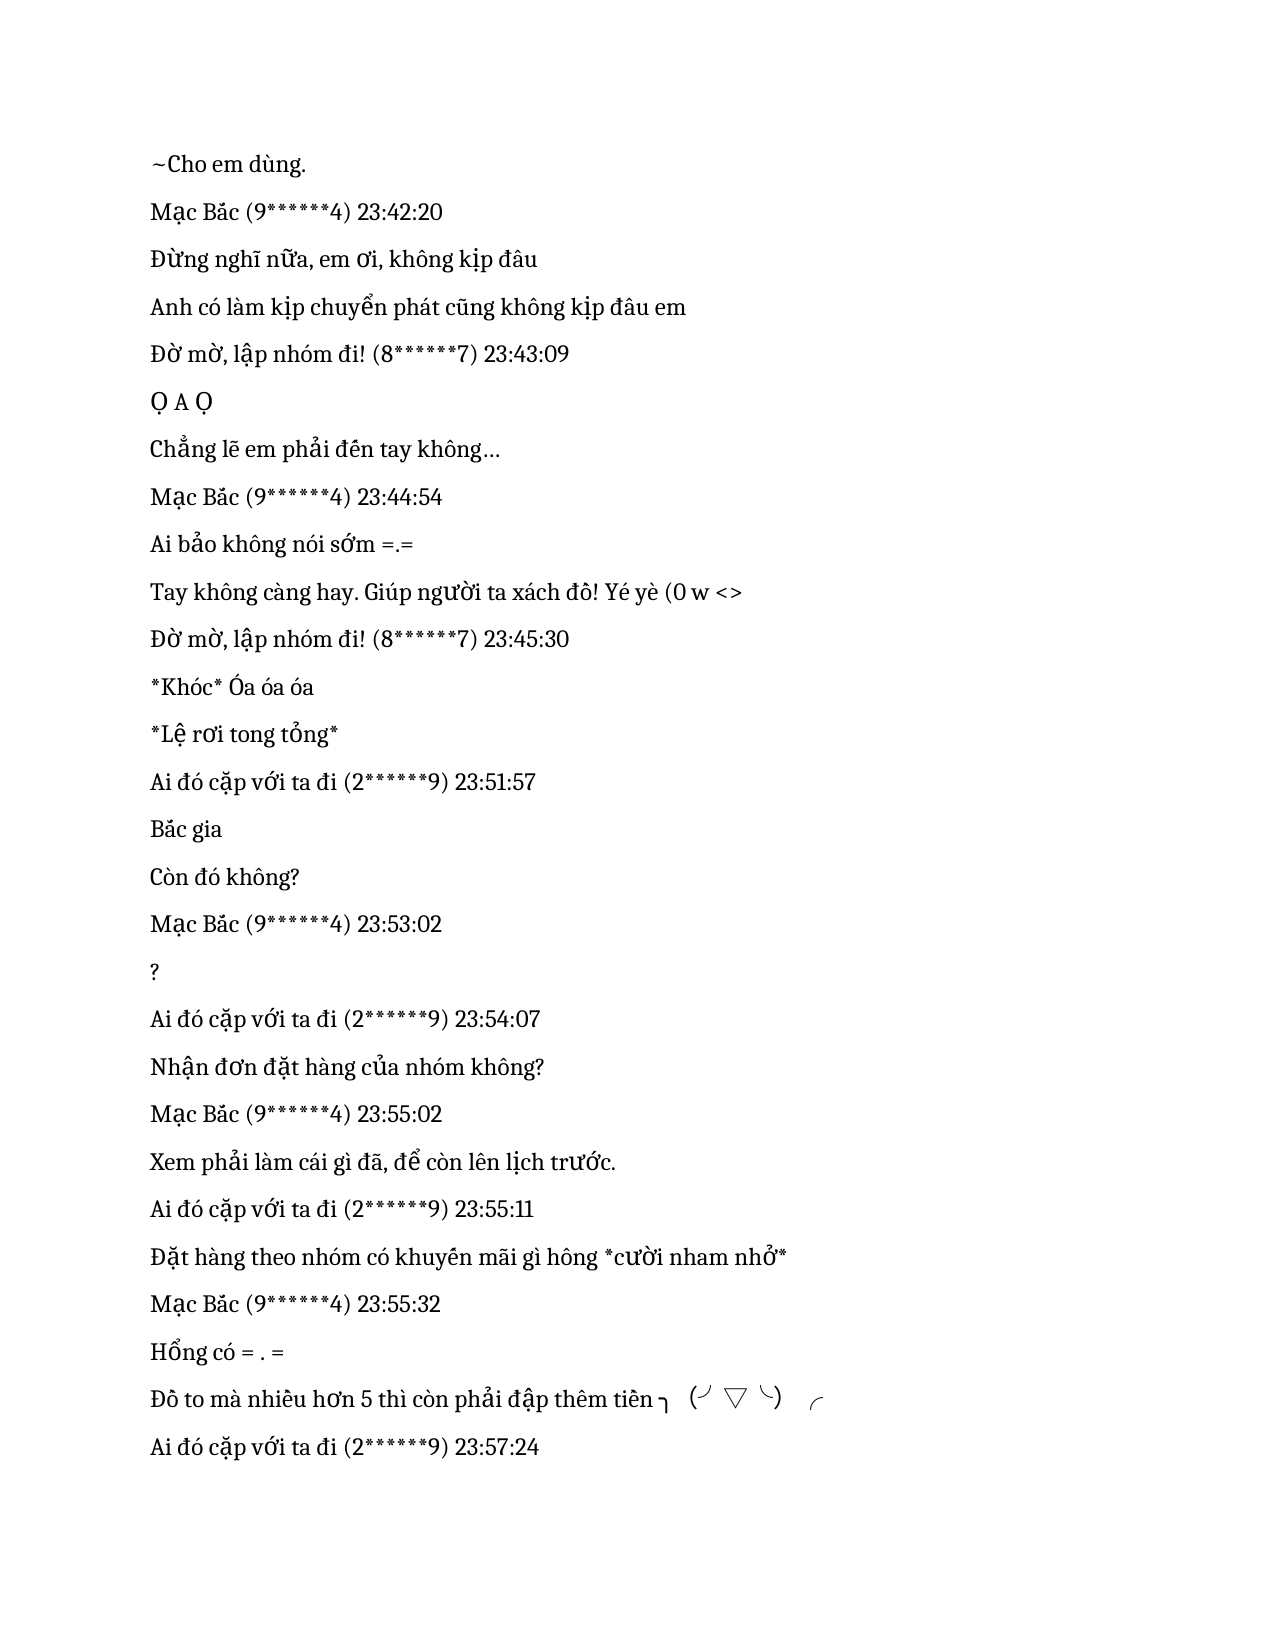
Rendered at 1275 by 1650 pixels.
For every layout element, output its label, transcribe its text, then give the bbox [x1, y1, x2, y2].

text Mạc Bắc (9******4) 23:44:54 [150, 482, 1125, 511]
text Đừng nghĩ nữa, em ơi, không kịp đâu [150, 245, 1125, 274]
text Anh có làm kịp chuyển phát cũng không kịp đâu em [150, 292, 1125, 321]
text Chẳng lẽ em phải đến tay không… [150, 435, 1125, 464]
text *Khóc* Óa óa óa [150, 672, 1125, 701]
text Ai đó cặp với ta đi (2******9) 23:57:24 [150, 1432, 1125, 1461]
text Ai đó cặp với ta đi (2******9) 23:55:11 [150, 1195, 1125, 1224]
text ? [150, 957, 1125, 986]
text Mạc Bắc (9******4) 23:55:32 [150, 1290, 1125, 1319]
text ~Cho em dùng. [150, 150, 1125, 179]
text Bắc gia [150, 815, 1125, 844]
text Đồ to mà nhiều hơn 5 thì còn phải đập thêm tiền ╮（╯▽╰）╭ [150, 1385, 1125, 1414]
text *Lệ rơi tong tỏng* [150, 720, 1125, 749]
text Ai bảo không nói sớm =.= [150, 530, 1125, 559]
text Đặt hàng theo nhóm có khuyến mãi gì hông *cười nham nhở* [150, 1242, 1125, 1271]
text Xem phải làm cái gì đã, để còn lên lịch trước. [150, 1147, 1125, 1176]
text Mạc Bắc (9******4) 23:53:02 [150, 910, 1125, 939]
text Nhận đơn đặt hàng của nhóm không? [150, 1052, 1125, 1081]
text Mạc Bắc (9******4) 23:42:20 [150, 197, 1125, 226]
text Ọ A Ọ [150, 387, 1125, 416]
text Đờ mờ, lập nhóm đi! (8******7) 23:43:09 [150, 340, 1125, 369]
text Ai đó cặp với ta đi (2******9) 23:54:07 [150, 1005, 1125, 1034]
text Còn đó không? [150, 862, 1125, 891]
text Đờ mờ, lập nhóm đi! (8******7) 23:45:30 [150, 625, 1125, 654]
text Tay không càng hay. Giúp người ta xách đồ! Yé yè (0 w <> [150, 577, 1125, 606]
text Ai đó cặp với ta đi (2******9) 23:51:57 [150, 767, 1125, 796]
text Hổng có = . = [150, 1337, 1125, 1366]
text Mạc Bắc (9******4) 23:55:02 [150, 1100, 1125, 1129]
